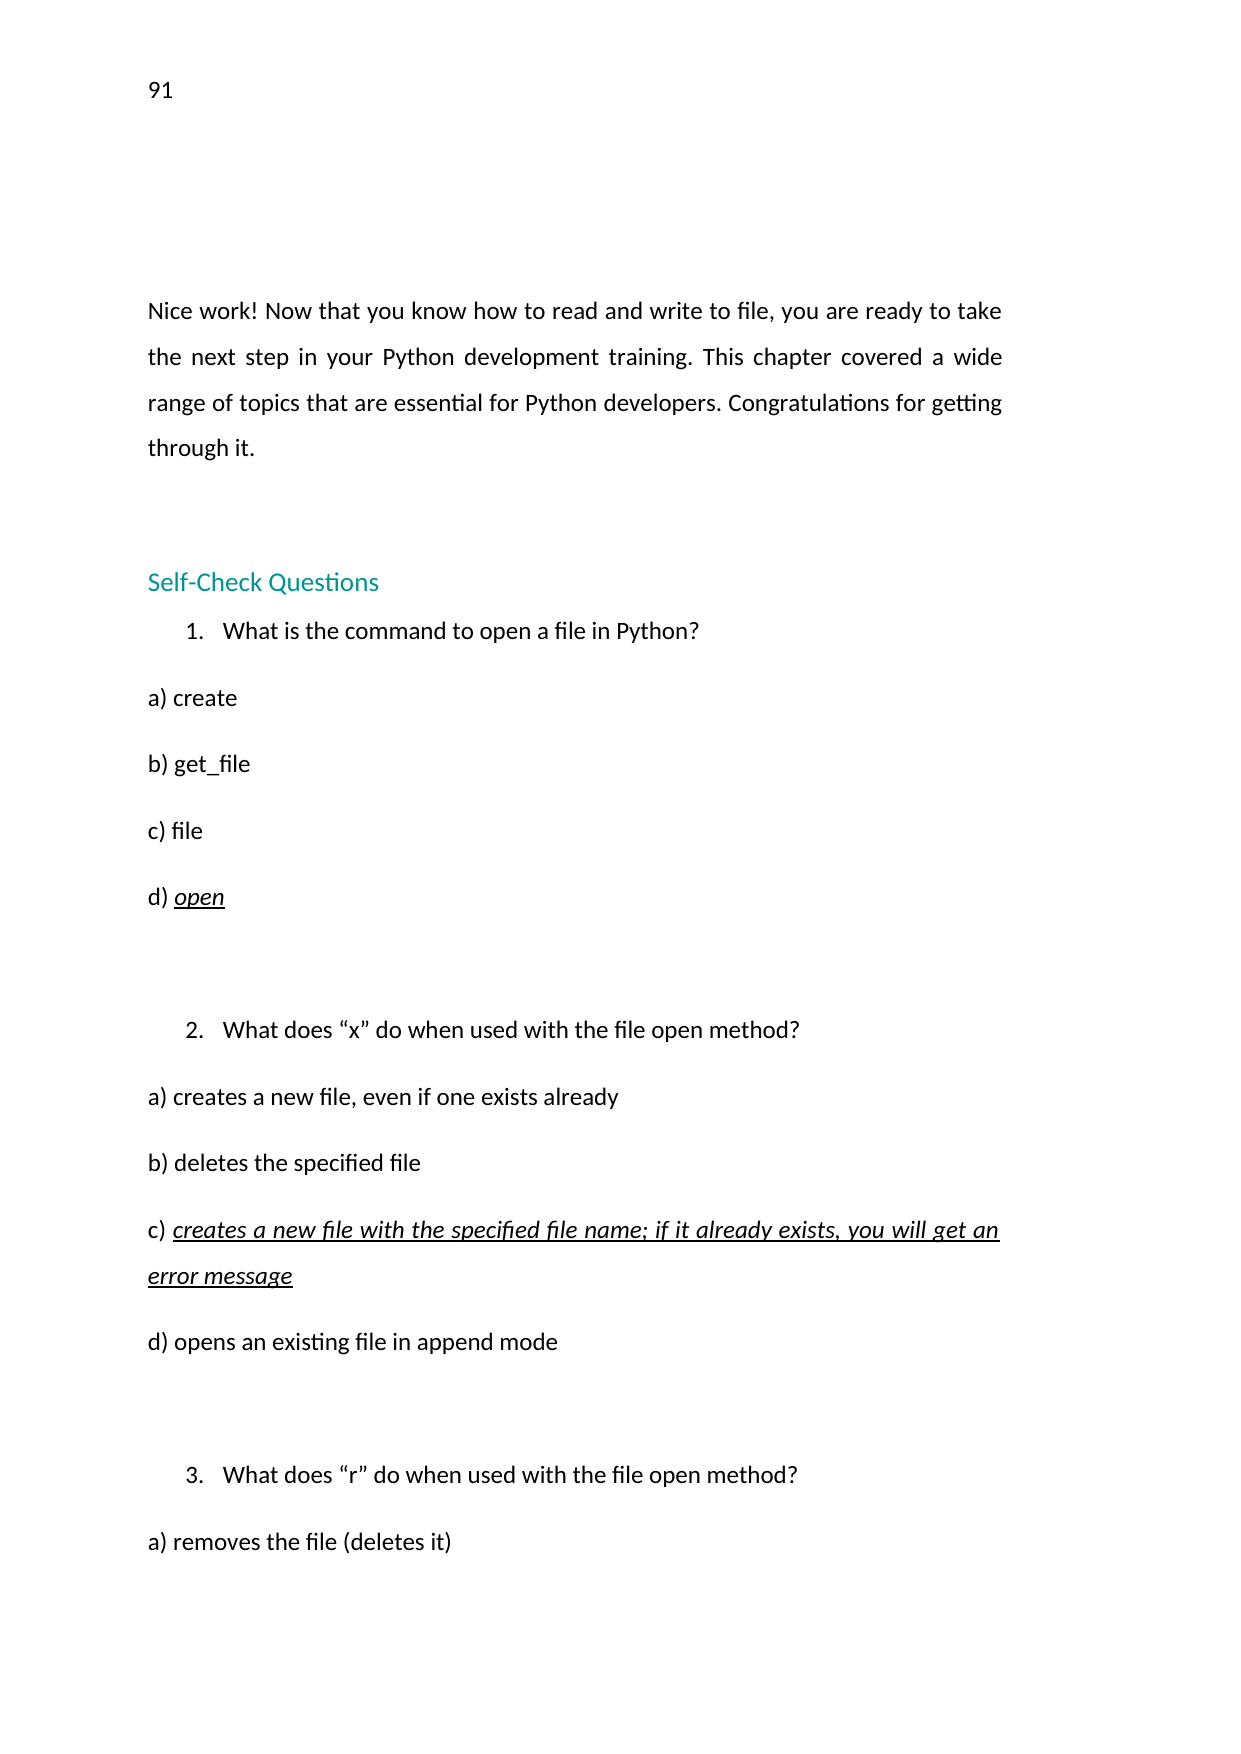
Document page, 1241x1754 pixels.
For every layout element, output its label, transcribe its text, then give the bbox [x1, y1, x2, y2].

text a) creates a new file, even if one exists already [148, 1081, 1004, 1112]
text c) file [148, 815, 1004, 845]
list What is the command to open a file in Python? [185, 615, 1004, 646]
text b) deletes the specified file [148, 1148, 1004, 1178]
subtitle Self-Check Questions [148, 566, 1004, 599]
text b) get_file [148, 748, 1004, 779]
text a) removes the file (deletes it) [148, 1526, 1004, 1557]
text Nice work! Now that you know how to read and write to file, you are ready to take the next step in your Python development training. This chapter covered a wide range of topics that are essential for Python developers. Congratulations for getting through it. [148, 295, 1004, 463]
text d) open [148, 881, 1004, 912]
list What does “r” do when used with the file open method? [185, 1459, 1004, 1490]
text d) opens an existing file in append mode [148, 1326, 1004, 1357]
text a) create [148, 682, 1004, 712]
text c) creates a new file with the specified file name; if it already exists, you will get an error message [148, 1214, 1004, 1290]
list What does “x” do when used with the file open method? [185, 1014, 1004, 1045]
